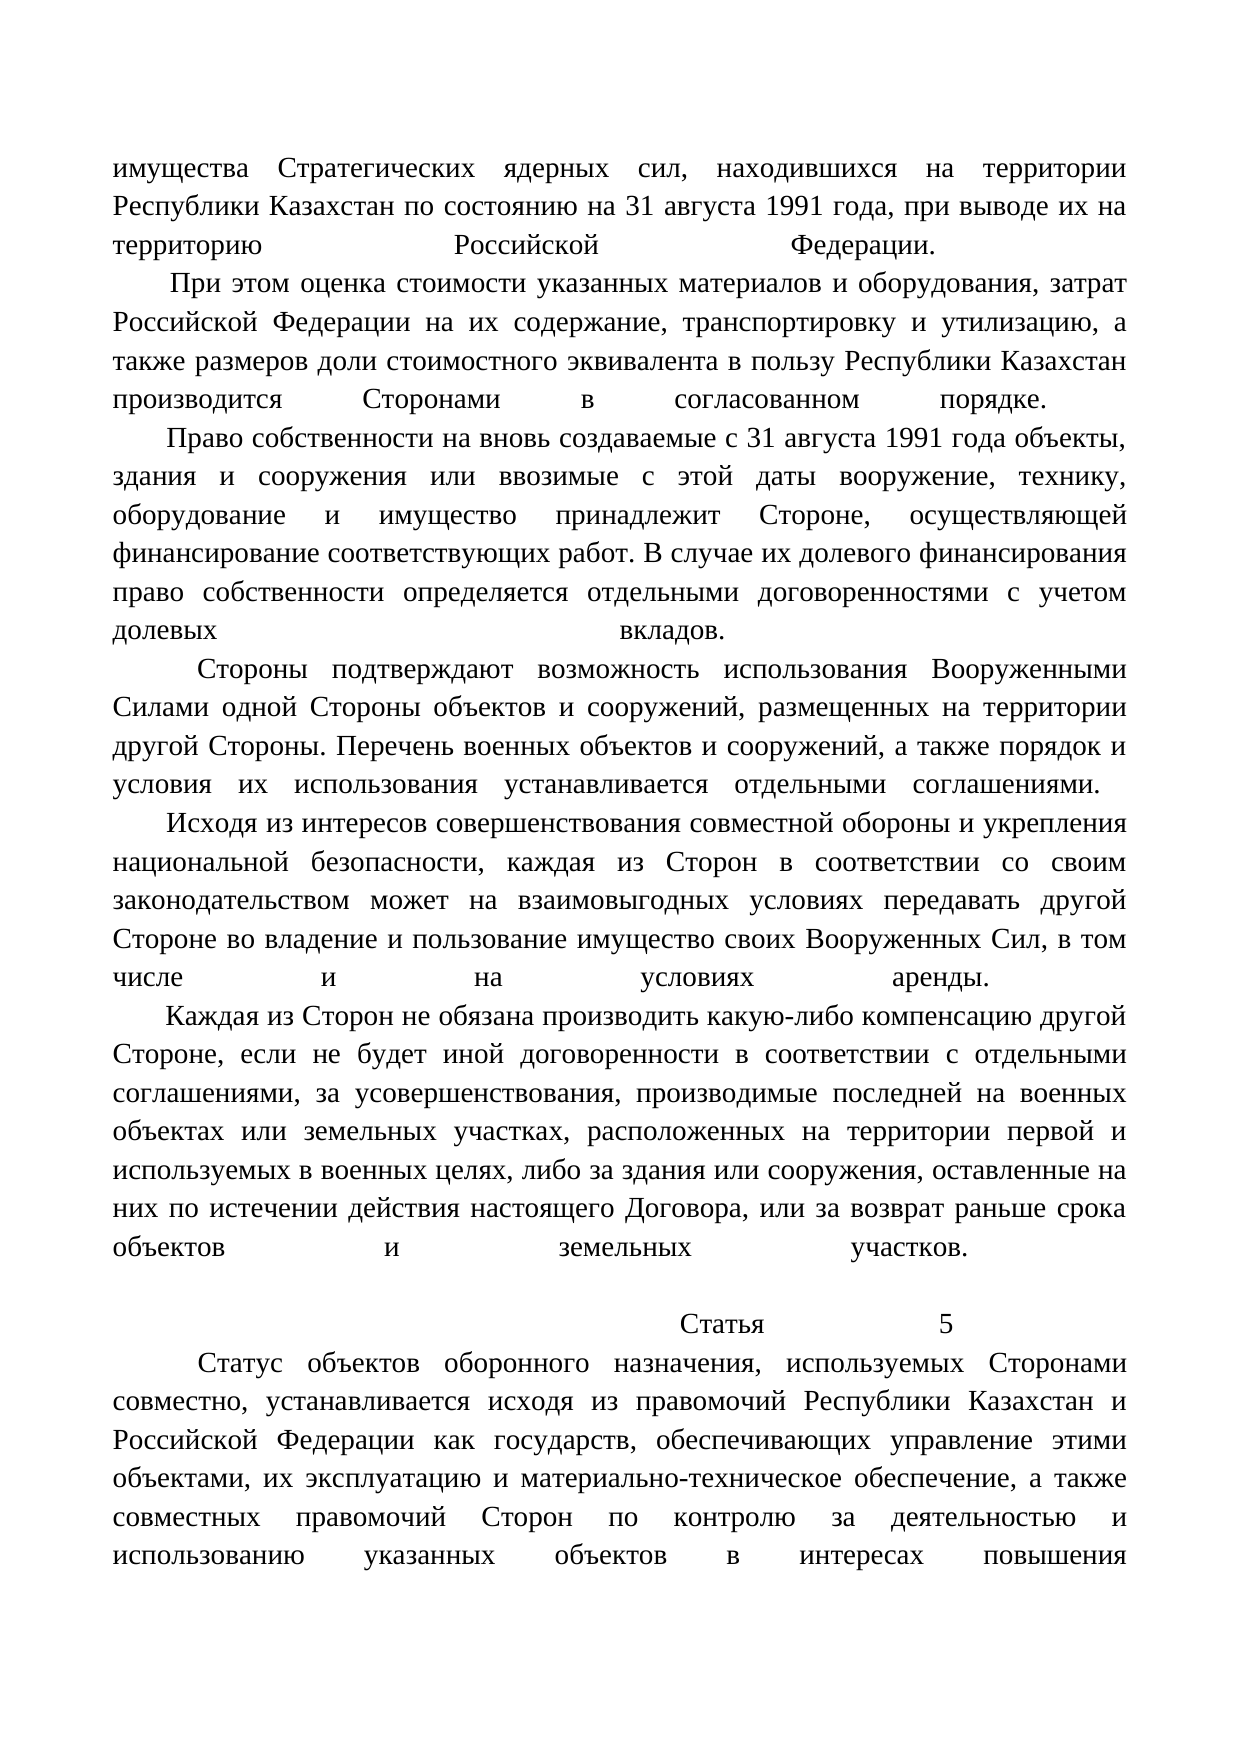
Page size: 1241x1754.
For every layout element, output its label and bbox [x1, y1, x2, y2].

text [112, 150, 1128, 1571]
